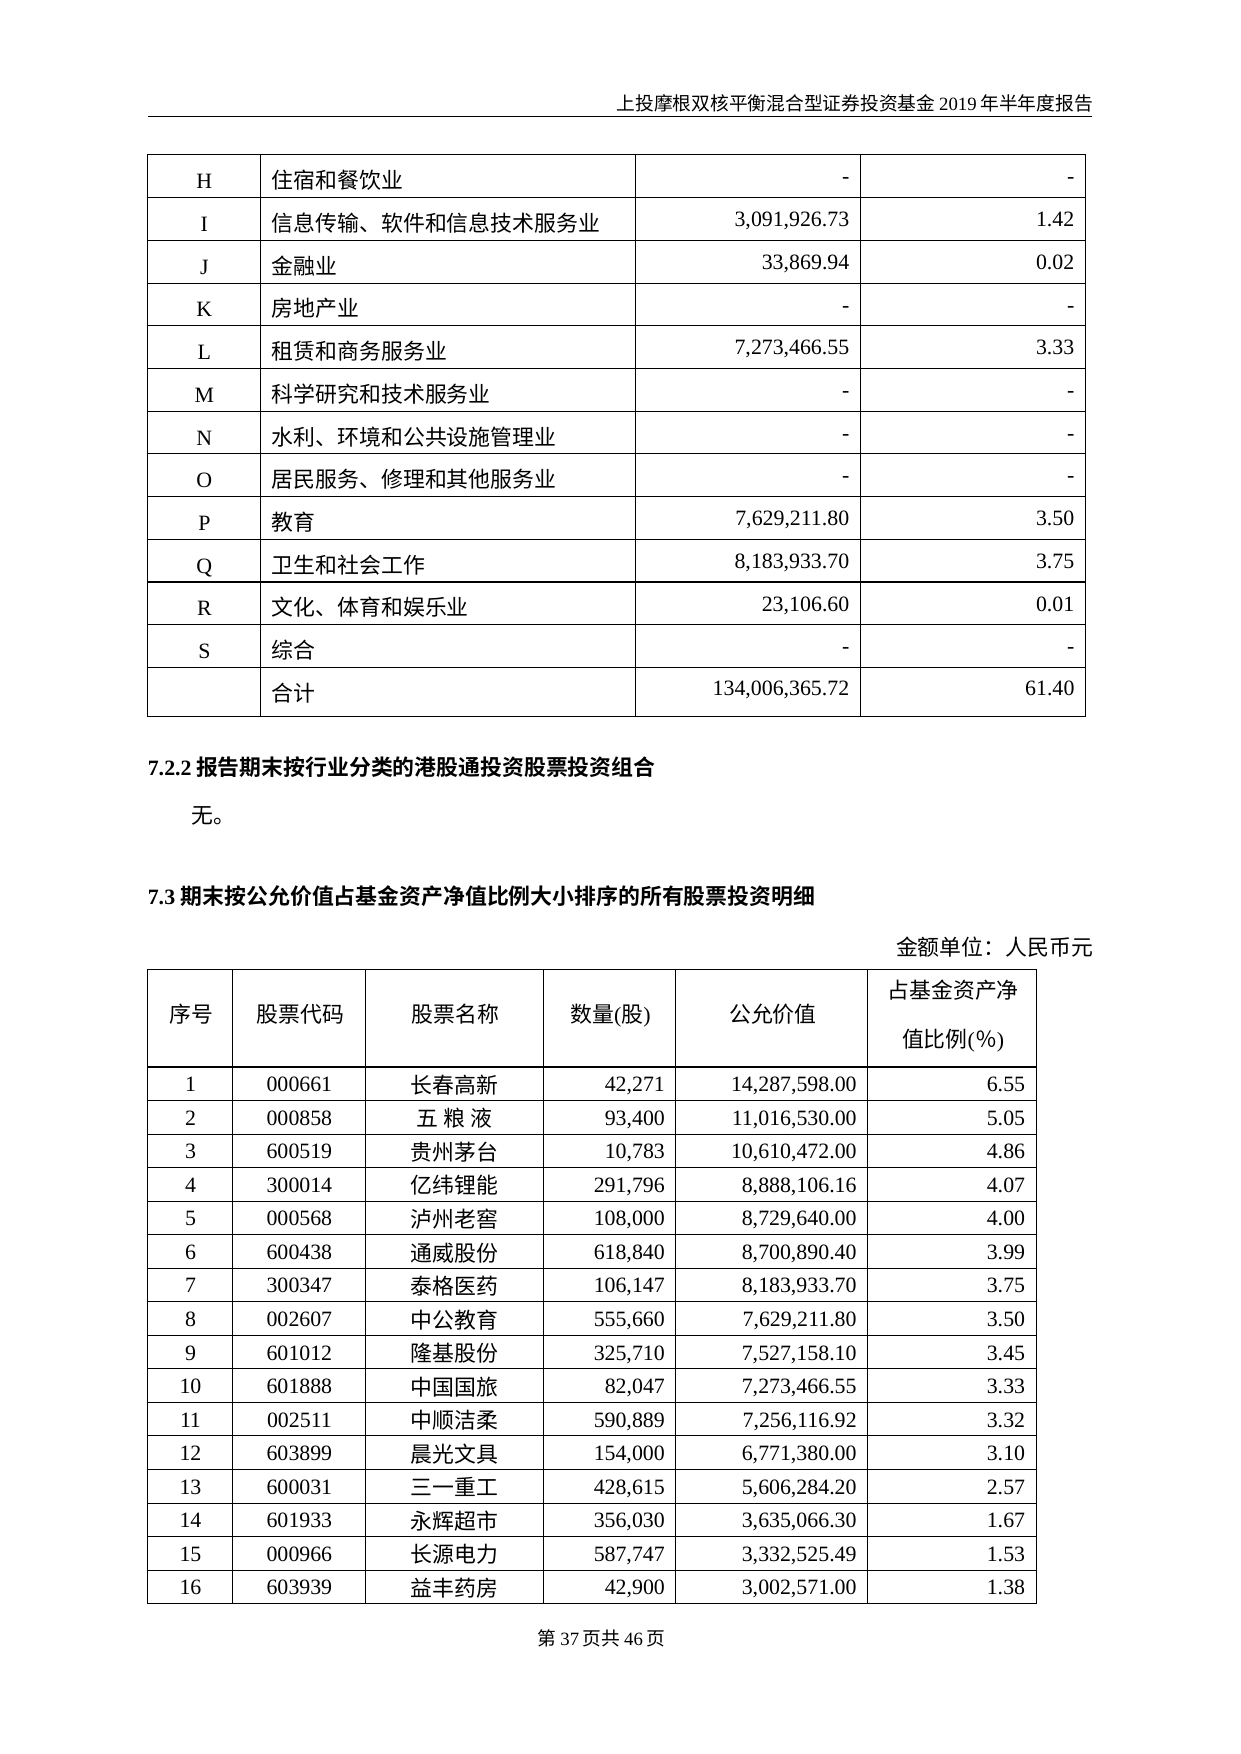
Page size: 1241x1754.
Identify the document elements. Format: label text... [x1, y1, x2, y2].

table_cell 7,629,211.80 [636, 497, 860, 539]
table_cell 五 粮 液 [366, 1101, 543, 1133]
table_cell K [148, 284, 260, 325]
table_cell 42,271 [544, 1068, 675, 1100]
table_cell 4.07 [868, 1168, 1036, 1201]
table_cell 6,771,380.00 [676, 1436, 867, 1469]
table_cell 科学研究和技术服务业 [261, 369, 635, 411]
table_cell 3.32 [868, 1403, 1036, 1435]
table_cell 2 [148, 1101, 232, 1133]
table_cell 106,147 [544, 1269, 675, 1301]
table_header 股票代码 [233, 970, 365, 1066]
table_cell [148, 668, 260, 716]
table_cell 通威股份 [366, 1235, 543, 1268]
table_cell H [148, 155, 260, 197]
table_cell 4 [148, 1168, 232, 1201]
table_cell 002511 [233, 1403, 365, 1435]
table_cell 教育 [261, 497, 635, 539]
table_cell 2.57 [868, 1470, 1036, 1502]
table_cell 7,629,211.80 [676, 1302, 867, 1335]
table_cell 8,700,890.40 [676, 1235, 867, 1268]
table_cell 42,900 [544, 1571, 675, 1603]
table_header 占基金资产净值比例(％) [868, 970, 1036, 1066]
table_cell 1.42 [861, 198, 1085, 240]
table_cell 603939 [233, 1571, 365, 1603]
table_cell 325,710 [544, 1336, 675, 1368]
table_cell 600519 [233, 1135, 365, 1167]
table_cell 长源电力 [366, 1537, 543, 1569]
table_cell 15 [148, 1537, 232, 1569]
table_cell 108,000 [544, 1202, 675, 1234]
table_cell 6.55 [868, 1068, 1036, 1100]
table_cell 0.02 [861, 241, 1085, 282]
table_cell 3.45 [868, 1336, 1036, 1368]
table_cell 5,606,284.20 [676, 1470, 867, 1502]
table_cell 中公教育 [366, 1302, 543, 1335]
table_cell 61.40 [861, 668, 1085, 716]
table_cell - [861, 369, 1085, 411]
table_cell 000568 [233, 1202, 365, 1234]
table_cell 7 [148, 1269, 232, 1301]
table_cell 300347 [233, 1269, 365, 1301]
table_cell 8,888,106.16 [676, 1168, 867, 1201]
table_cell 5.05 [868, 1101, 1036, 1133]
table_cell 3.50 [868, 1302, 1036, 1335]
table_cell 002607 [233, 1302, 365, 1335]
table_cell 134,006,365.72 [636, 668, 860, 716]
table_cell 中国国旅 [366, 1369, 543, 1402]
table_cell 房地产业 [261, 284, 635, 325]
text 7.2.2报告期末按行业分类的港股通投资股票投资组合 [148, 749, 1092, 782]
table_cell 中顺洁柔 [366, 1403, 543, 1435]
table_cell 金融业 [261, 241, 635, 282]
table_cell 信息传输、软件和信息技术服务业 [261, 198, 635, 240]
table_cell 10,783 [544, 1135, 675, 1167]
table_header 股票名称 [366, 970, 543, 1066]
table_cell 154,000 [544, 1436, 675, 1469]
table_cell 贵州茅台 [366, 1135, 543, 1167]
table_cell 14,287,598.00 [676, 1068, 867, 1100]
table_cell 000661 [233, 1068, 365, 1100]
table_cell 000966 [233, 1537, 365, 1569]
table_cell 428,615 [544, 1470, 675, 1502]
table_cell 文化、体育和娱乐业 [261, 583, 635, 624]
table_cell 隆基股份 [366, 1336, 543, 1368]
table_cell R [148, 583, 260, 624]
table_cell 11 [148, 1403, 232, 1435]
table_cell 8,183,933.70 [676, 1269, 867, 1301]
table_cell 1 [148, 1068, 232, 1100]
table_cell L [148, 326, 260, 368]
table_cell 6 [148, 1235, 232, 1268]
table_cell 3,091,926.73 [636, 198, 860, 240]
table_cell 3.99 [868, 1235, 1036, 1268]
table_cell 3 [148, 1135, 232, 1167]
table_cell 综合 [261, 625, 635, 667]
table_cell 3.50 [861, 497, 1085, 539]
table_cell 82,047 [544, 1369, 675, 1402]
table_cell 水利、环境和公共设施管理业 [261, 412, 635, 453]
table_cell 618,840 [544, 1235, 675, 1268]
table_cell 泸州老窖 [366, 1202, 543, 1234]
table_cell - [636, 369, 860, 411]
table_cell 7,273,466.55 [636, 326, 860, 368]
table_cell - [861, 454, 1085, 496]
table_cell 14 [148, 1504, 232, 1536]
table_cell 9 [148, 1336, 232, 1368]
table_cell N [148, 412, 260, 453]
table_cell 601933 [233, 1504, 365, 1536]
table_cell 3,002,571.00 [676, 1571, 867, 1603]
table_cell - [636, 284, 860, 325]
table_cell 590,889 [544, 1403, 675, 1435]
table_cell 3.75 [868, 1269, 1036, 1301]
table_cell 587,747 [544, 1537, 675, 1569]
table_cell 3,332,525.49 [676, 1537, 867, 1569]
table_cell 291,796 [544, 1168, 675, 1201]
table_cell - [636, 412, 860, 453]
table_cell P [148, 497, 260, 539]
table_cell 12 [148, 1436, 232, 1469]
table_cell - [636, 454, 860, 496]
table_cell M [148, 369, 260, 411]
table_cell 13 [148, 1470, 232, 1502]
table_cell 8,729,640.00 [676, 1202, 867, 1234]
table_cell 亿纬锂能 [366, 1168, 543, 1201]
text 金额单位：人民币元 [149, 930, 1092, 962]
table_cell 居民服务、修理和其他服务业 [261, 454, 635, 496]
table_cell S [148, 625, 260, 667]
table_cell 泰格医药 [366, 1269, 543, 1301]
table_cell 1.38 [868, 1571, 1036, 1603]
table_cell 7,273,466.55 [676, 1369, 867, 1402]
table_cell 11,016,530.00 [676, 1101, 867, 1133]
table_cell 555,660 [544, 1302, 675, 1335]
table_cell 356,030 [544, 1504, 675, 1536]
table_cell 8 [148, 1302, 232, 1335]
table_cell 住宿和餐饮业 [261, 155, 635, 197]
table_cell 4.00 [868, 1202, 1036, 1234]
table_cell - [636, 625, 860, 667]
subtitle 7.3 期末按公允价值占基金资产净值比例大小排序的所有股票投资明细 [148, 878, 1092, 911]
table_cell 长春高新 [366, 1068, 543, 1100]
table_cell 5 [148, 1202, 232, 1234]
table_cell 晨光文具 [366, 1436, 543, 1469]
table_cell - [636, 155, 860, 197]
table_cell 601012 [233, 1336, 365, 1368]
table_cell 93,400 [544, 1101, 675, 1133]
table_cell 租赁和商务服务业 [261, 326, 635, 368]
text 无。 [148, 798, 1092, 830]
table_cell 300014 [233, 1168, 365, 1201]
table_cell 3.33 [861, 326, 1085, 368]
table_header 公允价值 [676, 970, 867, 1066]
table_cell 600438 [233, 1235, 365, 1268]
table_cell 603899 [233, 1436, 365, 1469]
table_cell J [148, 241, 260, 282]
table_cell 3.33 [868, 1369, 1036, 1402]
table_cell 永辉超市 [366, 1504, 543, 1536]
table_cell 益丰药房 [366, 1571, 543, 1603]
table_cell 1.67 [868, 1504, 1036, 1536]
table_cell O [148, 454, 260, 496]
table_cell 7,256,116.92 [676, 1403, 867, 1435]
table_cell 4.86 [868, 1135, 1036, 1167]
table_header 序号 [148, 970, 232, 1066]
table_cell - [861, 412, 1085, 453]
table_cell 601888 [233, 1369, 365, 1402]
table_header 数量(股) [544, 970, 675, 1066]
table_cell 23,106.60 [636, 583, 860, 624]
table_cell 1.53 [868, 1537, 1036, 1569]
table_cell 三一重工 [366, 1470, 543, 1502]
table_cell 3,635,066.30 [676, 1504, 867, 1536]
table_cell 7,527,158.10 [676, 1336, 867, 1368]
table_cell 卫生和社会工作 [261, 540, 635, 581]
table_cell Q [148, 540, 260, 581]
table_cell 8,183,933.70 [636, 540, 860, 581]
table_cell 10,610,472.00 [676, 1135, 867, 1167]
table_cell 3.10 [868, 1436, 1036, 1469]
table_cell 3.75 [861, 540, 1085, 581]
table_cell - [861, 284, 1085, 325]
table_cell 10 [148, 1369, 232, 1402]
table_cell 33,869.94 [636, 241, 860, 282]
table_cell I [148, 198, 260, 240]
table_cell 600031 [233, 1470, 365, 1502]
table_cell 合计 [261, 668, 635, 716]
table_cell 0.01 [861, 583, 1085, 624]
table_cell 16 [148, 1571, 232, 1603]
table_cell - [861, 625, 1085, 667]
table_cell 000858 [233, 1101, 365, 1133]
table_cell - [861, 155, 1085, 197]
